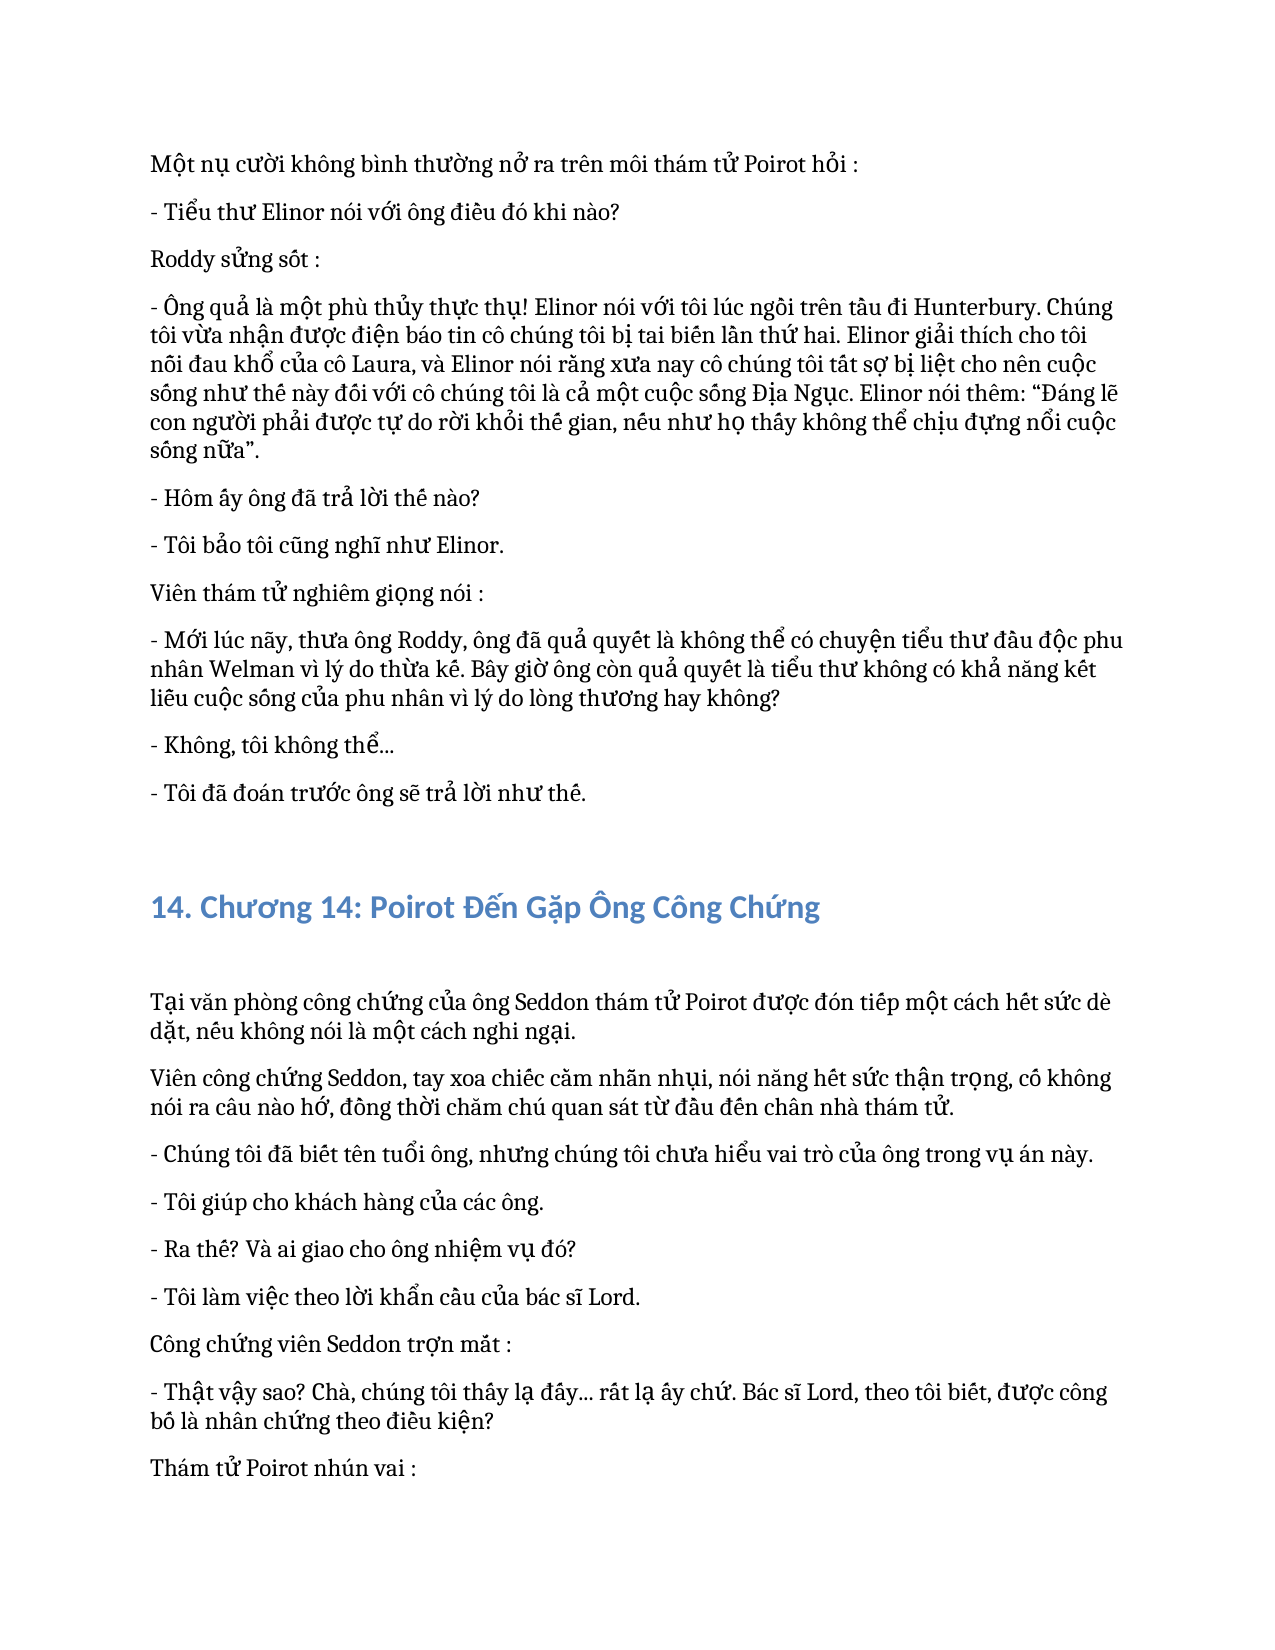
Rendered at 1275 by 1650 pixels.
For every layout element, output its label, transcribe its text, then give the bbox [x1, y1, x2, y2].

text - Hôm ấy ông đã trả lời thế nào? [150, 484, 1125, 512]
text Viên công chứng Seddon, tay xoa chiếc cằm nhẵn nhụi, nói năng hết sức thận trọng, cố không nói ra câu nào hớ, đồng thời chăm chú quan sát từ đầu đến chân nhà thám tử. [150, 1064, 1125, 1122]
text - Ra thế? Và ai giao cho ông nhiệm vụ đó? [150, 1235, 1125, 1264]
text Công chứng viên Seddon trợn mắt : [150, 1330, 1125, 1359]
text - Tôi làm việc theo lời khẩn cầu của bác sĩ Lord. [150, 1283, 1125, 1312]
text Một nụ cười không bình thường nở ra trên môi thám tử Poirot hỏi : [150, 150, 1125, 179]
text - Mới lúc nãy, thưa ông Roddy, ông đã quả quyết là không thể có chuyện tiểu thư đầu độc phu nhân Welman vì lý do thừa kế. Bây giờ ông còn quả quyết là tiểu thư không có khả năng kết liễu cuộc sống của phu nhân vì lý do lòng thương hay không? [150, 626, 1125, 712]
text - Tôi bảo tôi cũng nghĩ như Elinor. [150, 531, 1125, 560]
text Roddy sửng sốt : [150, 245, 1125, 274]
text - Ông quả là một phù thủy thực thụ! Elinor nói với tôi lúc ngồi trên tầu đi Hunterbury. Chúng tôi vừa nhận được điện báo tin cô chúng tôi bị tai biến lần thứ hai. Elinor giải thích cho tôi nỗi đau khổ của cô Laura, và Elinor nói rằng xưa nay cô chúng tôi tất sợ bị liệt cho nên cuộc sống như thế này đối với cô chúng tôi là cả một cuộc sống Địa Ngục. Elinor nói thêm: “Đáng lẽ con người phải được tự do rời khỏi thế gian, nếu như họ thấy không thể chịu đựng nổi cuộc sống nữa”. [150, 292, 1125, 465]
text Tại văn phòng công chứng của ông Seddon thám tử Poirot được đón tiếp một cách hết sức dè dặt, nếu không nói là một cách nghi ngại. [150, 930, 1125, 1045]
text - Tôi giúp cho khách hàng của các ông. [150, 1188, 1125, 1217]
text - Tôi đã đoán trước ông sẽ trả lời như thế. [150, 779, 1125, 865]
text - Thật vậy sao? Chà, chúng tôi thấy lạ đấy... rất lạ ấy chứ. Bác sĩ Lord, theo tôi biết, được công bố là nhân chứng theo điều kiện? [150, 1378, 1125, 1435]
text Thám tử Poirot nhún vai : [150, 1454, 1125, 1483]
text - Chúng tôi đã biết tên tuổi ông, nhưng chúng tôi chưa hiểu vai trò của ông trong vụ án này. [150, 1140, 1125, 1169]
text - Không, tôi không thể... [150, 731, 1125, 760]
text Viên thám tử nghiêm giọng nói : [150, 579, 1125, 607]
text - Tiểu thư Elinor nói với ông điều đó khi nào? [150, 197, 1125, 226]
subtitle 14. Chương 14: Poirot Đến Gặp Ông Công Chứng [150, 886, 1125, 927]
